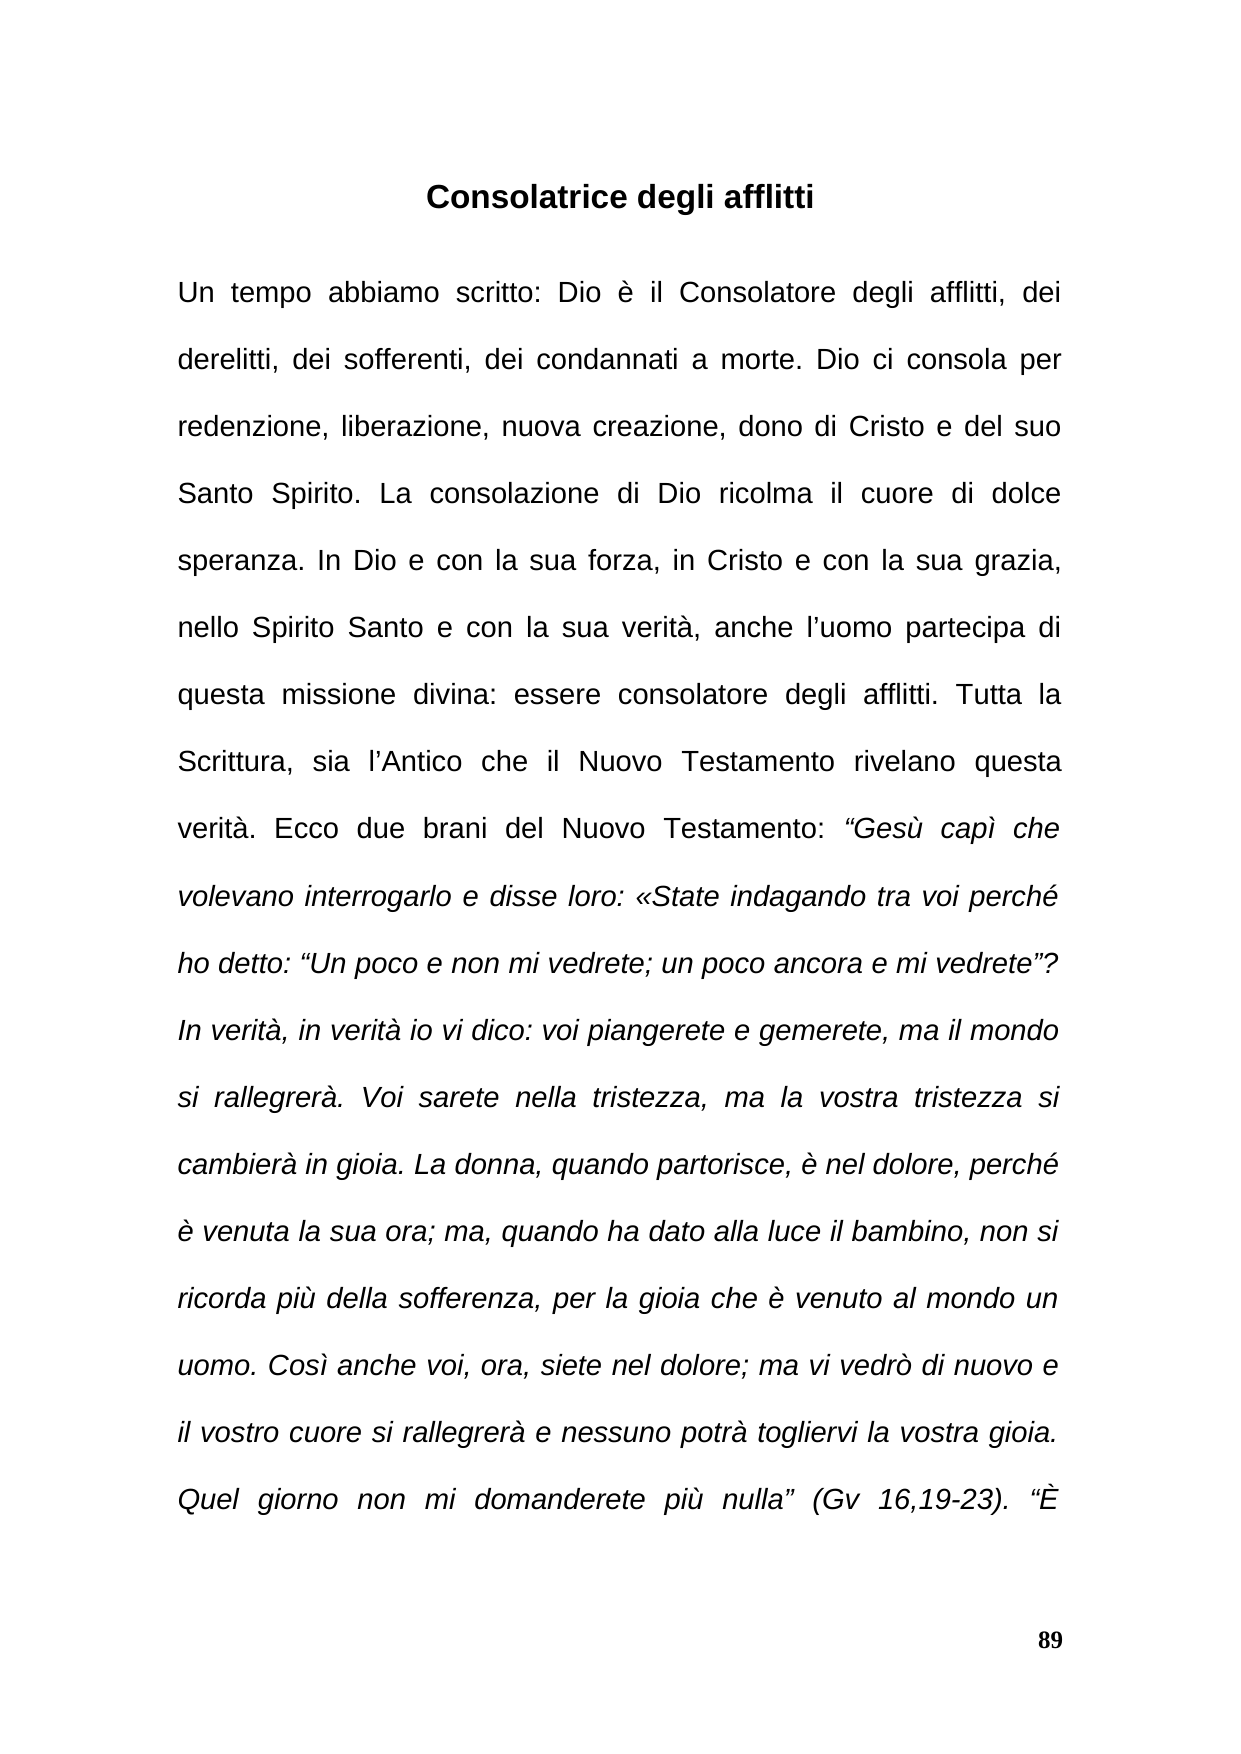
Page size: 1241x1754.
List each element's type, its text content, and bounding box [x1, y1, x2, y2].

subtitle Consolatrice degli afflitti [177, 177, 1063, 216]
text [177, 275, 1063, 1516]
